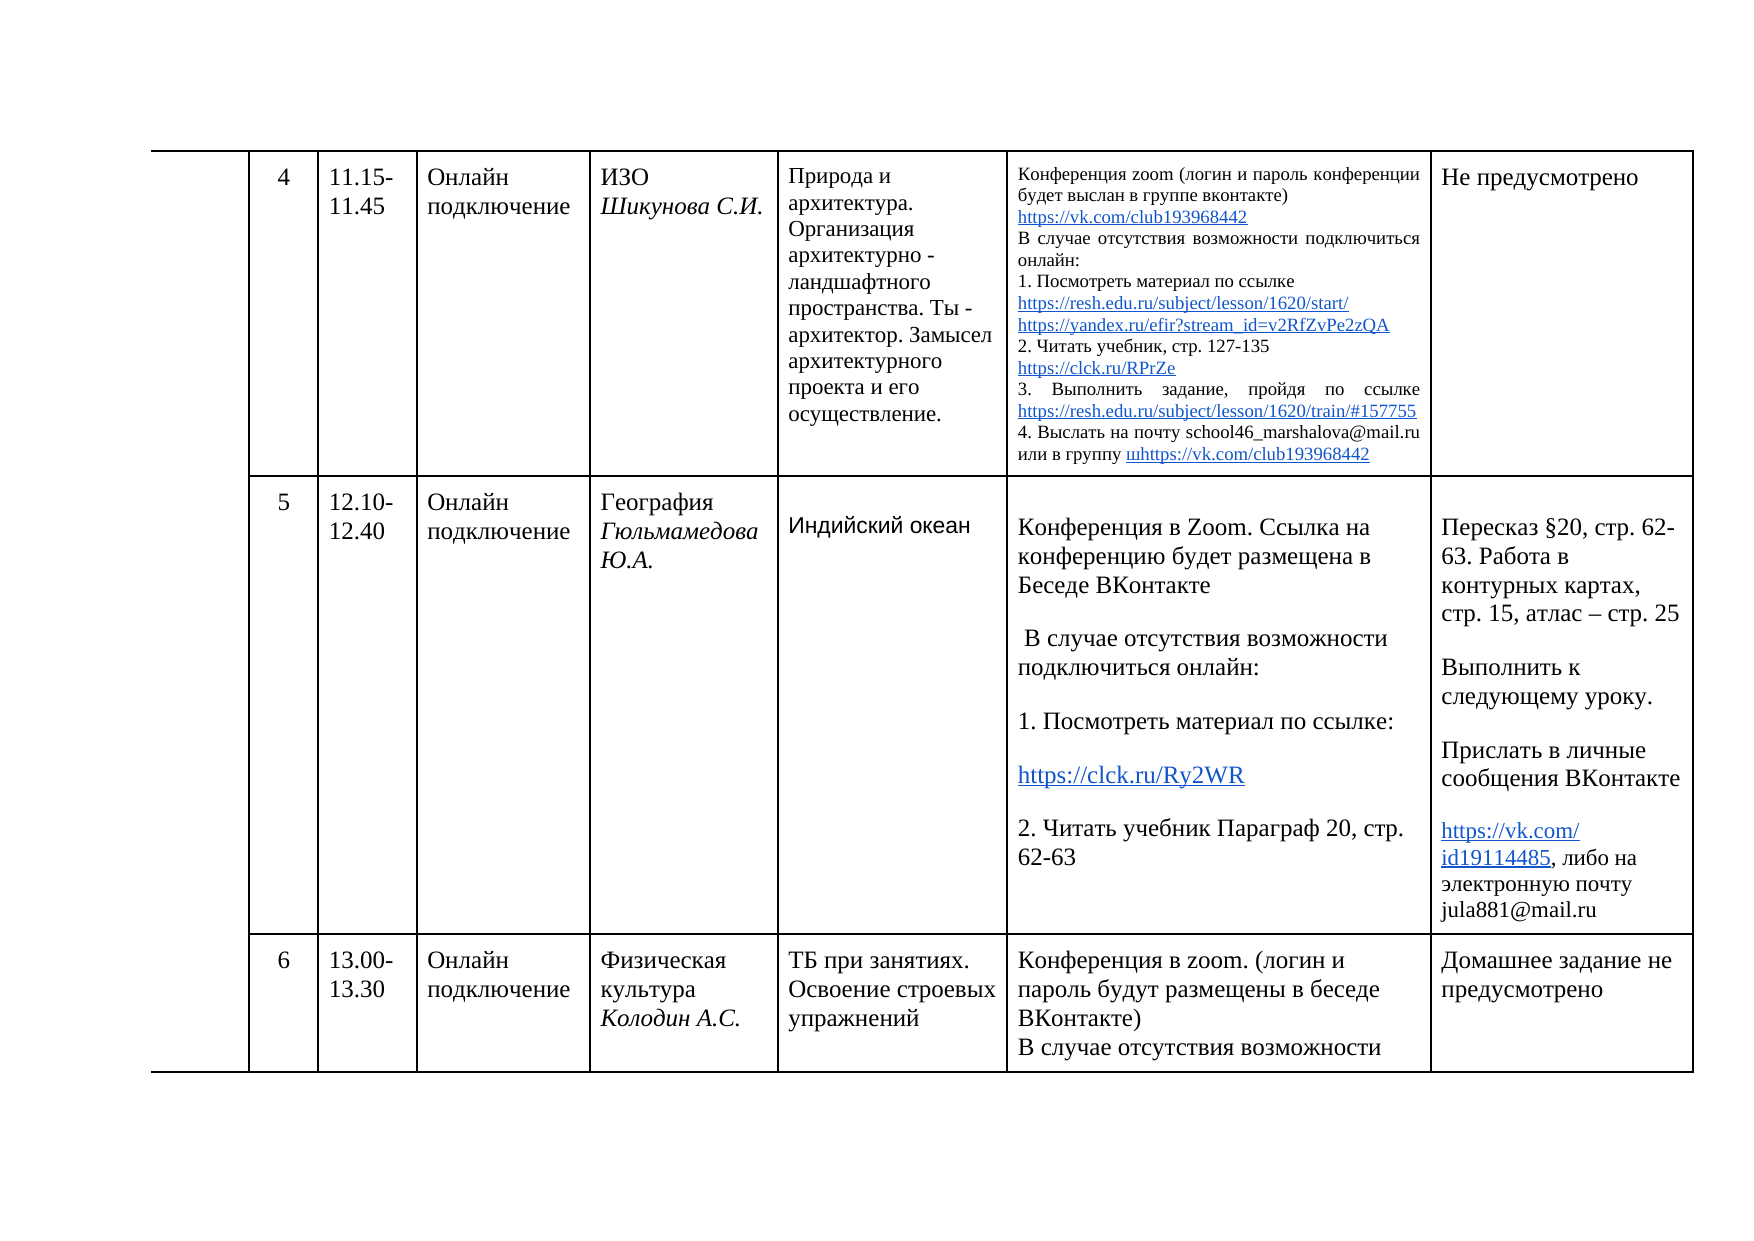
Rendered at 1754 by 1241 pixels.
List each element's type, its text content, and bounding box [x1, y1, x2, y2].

table_cell 4 [250, 152, 317, 475]
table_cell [779, 935, 1006, 1071]
table_cell Онлайн подключение [418, 935, 589, 1071]
table_cell Пересказ §20, стр. 62-63. Работа в контурных картах, стр. 15, атлас – стр. 25 Выполнить к следующему уроку. Прислать в личные сообщения ВКонтакте https://vk.com/id19114485, либо на электронную почту jula881@mail.ru [1432, 477, 1692, 933]
table_cell 11.15-11.45 [319, 152, 416, 475]
table_cell Онлайн подключение [418, 152, 589, 475]
table_cell 6 [250, 935, 317, 1071]
table_cell Конференция в Zoom. Ссылка на конференцию будет размещена в Беседе ВКонтакте В случае отсутствия возможности подключиться онлайн: 1. Посмотреть материал по ссылке: https://clck.ru/Ry2WR 2. Читать учебник Параграф 20, стр. 62-63 [1008, 477, 1430, 933]
table_cell Не предусмотрено [1432, 152, 1692, 475]
table_cell Онлайн подключение [418, 477, 589, 933]
table_cell 13.00-13.30 [319, 935, 416, 1071]
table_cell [1008, 935, 1430, 1071]
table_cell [1432, 935, 1692, 1071]
table_cell География Гюльмамедова Ю.А. [591, 477, 777, 933]
table_cell 5 [250, 477, 317, 933]
table_cell Природа и архитектура. Организация архитектурно - ландшафтного пространства. Ты - архитектор. Замысел архитектурного проекта и его осуществление. [779, 152, 1006, 475]
table_cell Конференция zoom (логин и пароль конференции будет выслан в группе вконтакте) https://vk.com/club193968442 В случае отсутствия возможности подключиться онлайн: 1. Посмотреть материал по ссылке https://resh.edu.ru/subject/lesson/1620/start/ https://yandex.ru/efir?stream_id=v2RfZvPe2zQA 2. Читать учебник, стр. 127-135 https://clck.ru/RPrZe 3. Выполнить задание, пройдя по ссылке https://resh.edu.ru/subject/lesson/1620/train/#157755 4. Выслать на почту school46_marshalova@mail.ru или в группу шhttps://vk.com/club193968442 [1008, 152, 1430, 475]
table_cell 12.10-12.40 [319, 477, 416, 933]
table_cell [591, 935, 777, 1071]
table_cell Индийский океан [779, 477, 1006, 933]
table_cell ИЗО Шикунова С.И. [591, 152, 777, 475]
